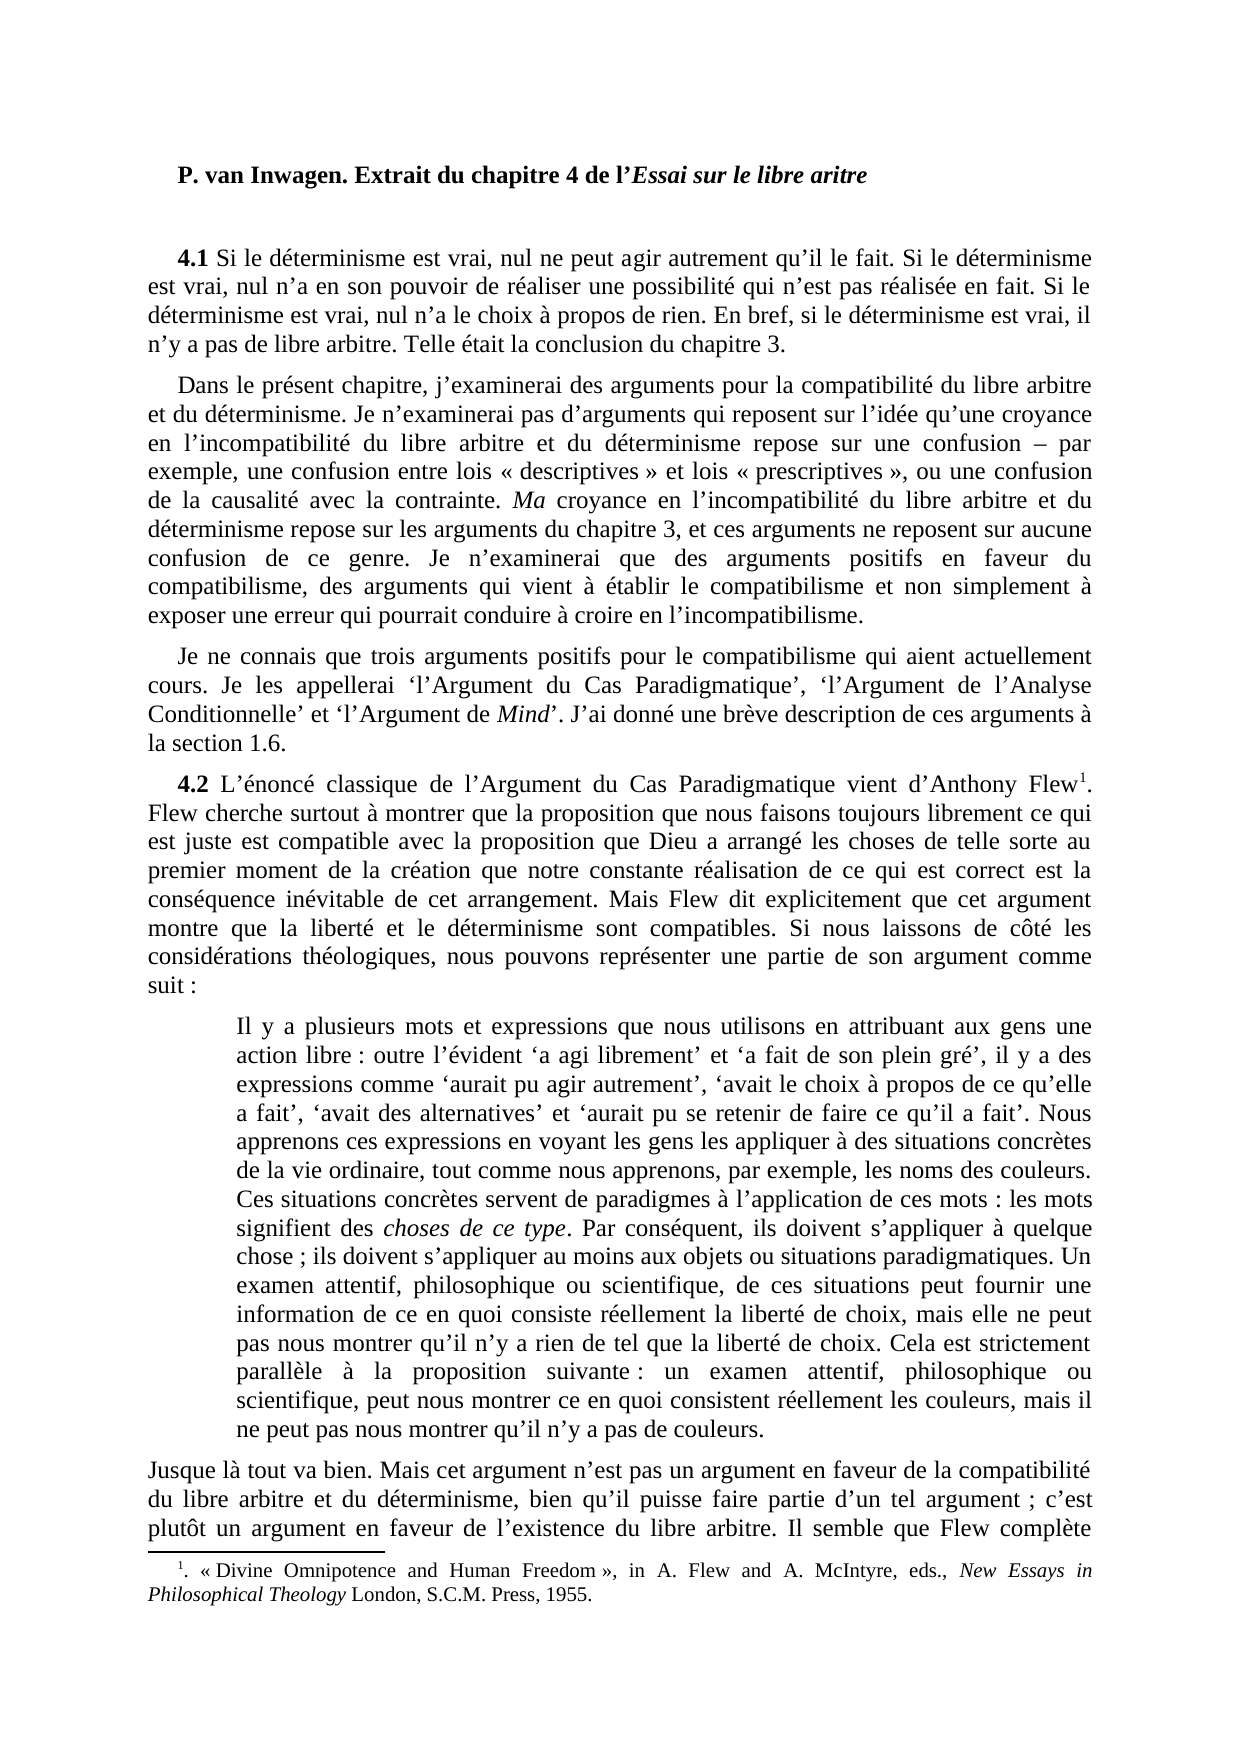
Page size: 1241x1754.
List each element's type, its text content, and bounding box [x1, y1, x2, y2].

text P. van Inwagen. Extrait du chapitre 4 de l’Essai sur le libre aritre [148, 160, 1093, 189]
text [148, 1455, 1093, 1541]
text Je ne connais que trois arguments positifs pour le compatibilisme qui aient actuellement cours. Je les appellerai ‘l’Argument du Cas Paradigmatique’, ‘l’Argument de l’Analyse Conditionnelle’ et ‘l’Argument de Mind’. J’ai donné une brève description de ces arguments à la section 1.6. [148, 641, 1093, 756]
text 4.2 L’énoncé classique de l’Argument du Cas Paradigmatique vient d’Anthony Flew. Flew cherche surtout à montrer que la proposition que nous faisons toujours librement ce qui est juste est compatible avec la proposition que Dieu a arrangé les choses de telle sorte au premier moment de la création que notre constante réalisation de ce qui est correct est la conséquence inévitable de cet arrangement. Mais Flew dit explicitement que cet argument montre que la liberté et le déterminisme sont compatibles. Si nous laissons de côté les considérations théologiques, nous pouvons représenter une partie de son argument comme suit : [148, 769, 1093, 999]
text Dans le présent chapitre, j’examinerai des arguments pour la compatibilité du libre arbitre et du déterminisme. Je n’examinerai pas d’arguments qui reposent sur l’idée qu’une croyance en l’incompatibilité du libre arbitre et du déterminisme repose sur une confusion – par exemple, une confusion entre lois « descriptives » et lois « prescriptives », ou une confusion de la causalité avec la contrainte. Ma croyance en l’incompatibilité du libre arbitre et du déterminisme repose sur les arguments du chapitre 3, et ces arguments ne reposent sur aucune confusion de ce genre. Je n’examinerai que des arguments positifs en faveur du compatibilisme, des arguments qui vient à établir le compatibilisme et non simplement à exposer une erreur qui pourrait conduire à croire en l’incompatibilisme. [148, 370, 1093, 629]
text Il y a plusieurs mots et expressions que nous utilisons en attribuant aux gens une action libre : outre l’évident ‘a agi librement’ et ‘a fait de son plein gré’, il y a des expressions comme ‘aurait pu agir autrement’, ‘avait le choix à propos de ce qu’elle a fait’, ‘avait des alternatives’ et ‘aurait pu se retenir de faire ce qu’il a fait’. Nous apprenons ces expressions en voyant les gens les appliquer à des situations concrètes de la vie ordinaire, tout comme nous apprenons, par exemple, les noms des couleurs. Ces situations concrètes servent de paradigmes à l’application de ces mots : les mots signifient des choses de ce type. Par conséquent, ils doivent s’appliquer à quelque chose ; ils doivent s’appliquer au moins aux objets ou situations paradigmatiques. Un examen attentif, philosophique ou scientifique, de ces situations peut fournir une information de ce en quoi consiste réellement la liberté de choix, mais elle ne peut pas nous montrer qu’il n’y a rien de tel que la liberté de choix. Cela est strictement parallèle à la proposition suivante : un examen attentif, philosophique ou scientifique, peut nous montrer ce en quoi consistent réellement les couleurs, mais il ne peut pas nous montrer qu’il n’y a pas de couleurs. [236, 1011, 1093, 1443]
text 4.1 Si le déterminisme est vrai, nul ne peut agir autrement qu’il le fait. Si le déterminisme est vrai, nul n’a en son pouvoir de réaliser une possibilité qui n’est pas réalisée en fait. Si le déterminisme est vrai, nul n’a le choix à propos de rien. En bref, si le déterminisme est vrai, il n’y a pas de libre arbitre. Telle était la conclusion du chapitre 3. [148, 243, 1093, 358]
